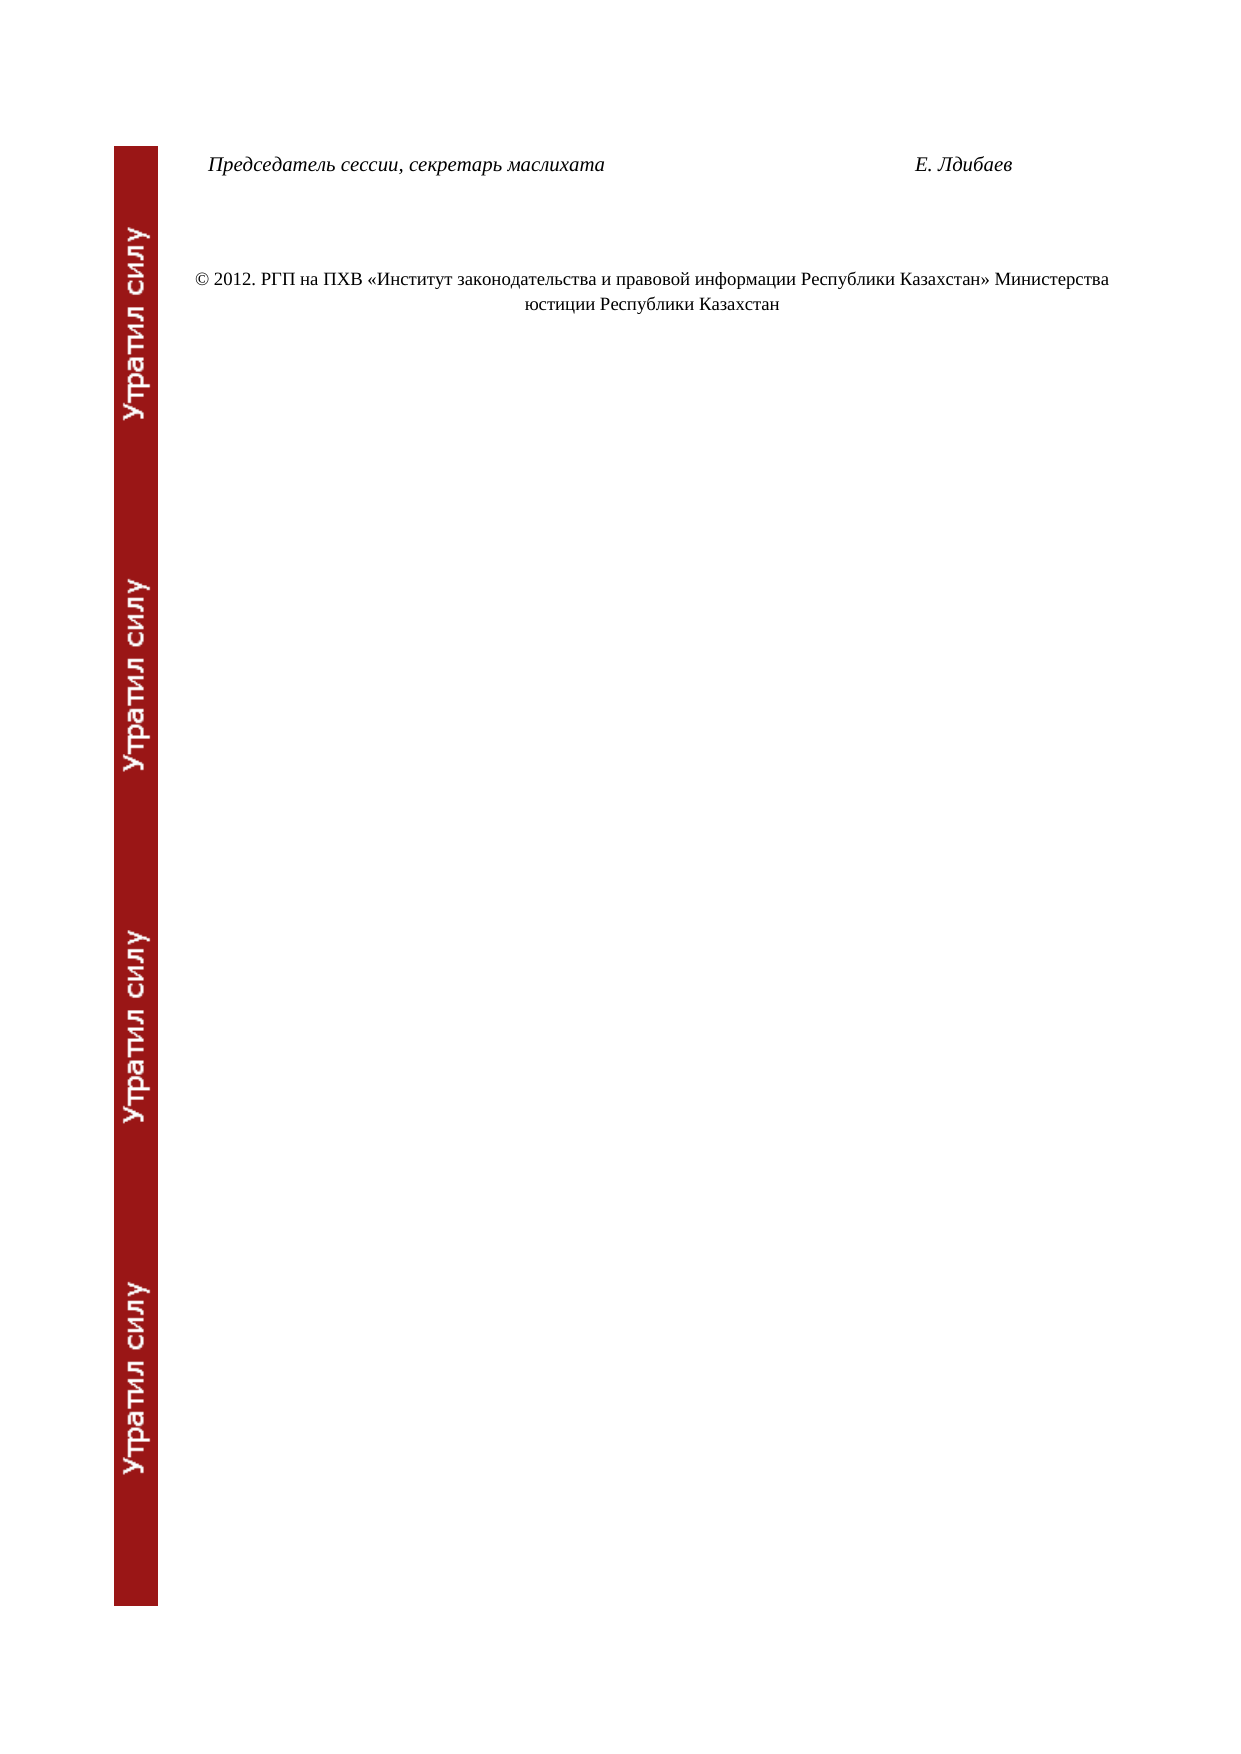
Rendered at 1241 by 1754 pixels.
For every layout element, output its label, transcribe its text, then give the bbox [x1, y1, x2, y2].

table_header Председатель сессии, секретарь маслихата [101, 150, 913, 181]
table_header Е. Лдибаев [913, 150, 1240, 181]
text © 2012. РГП на ПХВ «Институт законодательства и правовой информации Республики Казахстан» Министерства юстиции Республики Казахстан [112, 268, 1128, 314]
picture [114, 314, 158, 1606]
picture [114, 181, 158, 268]
picture [114, 146, 158, 150]
